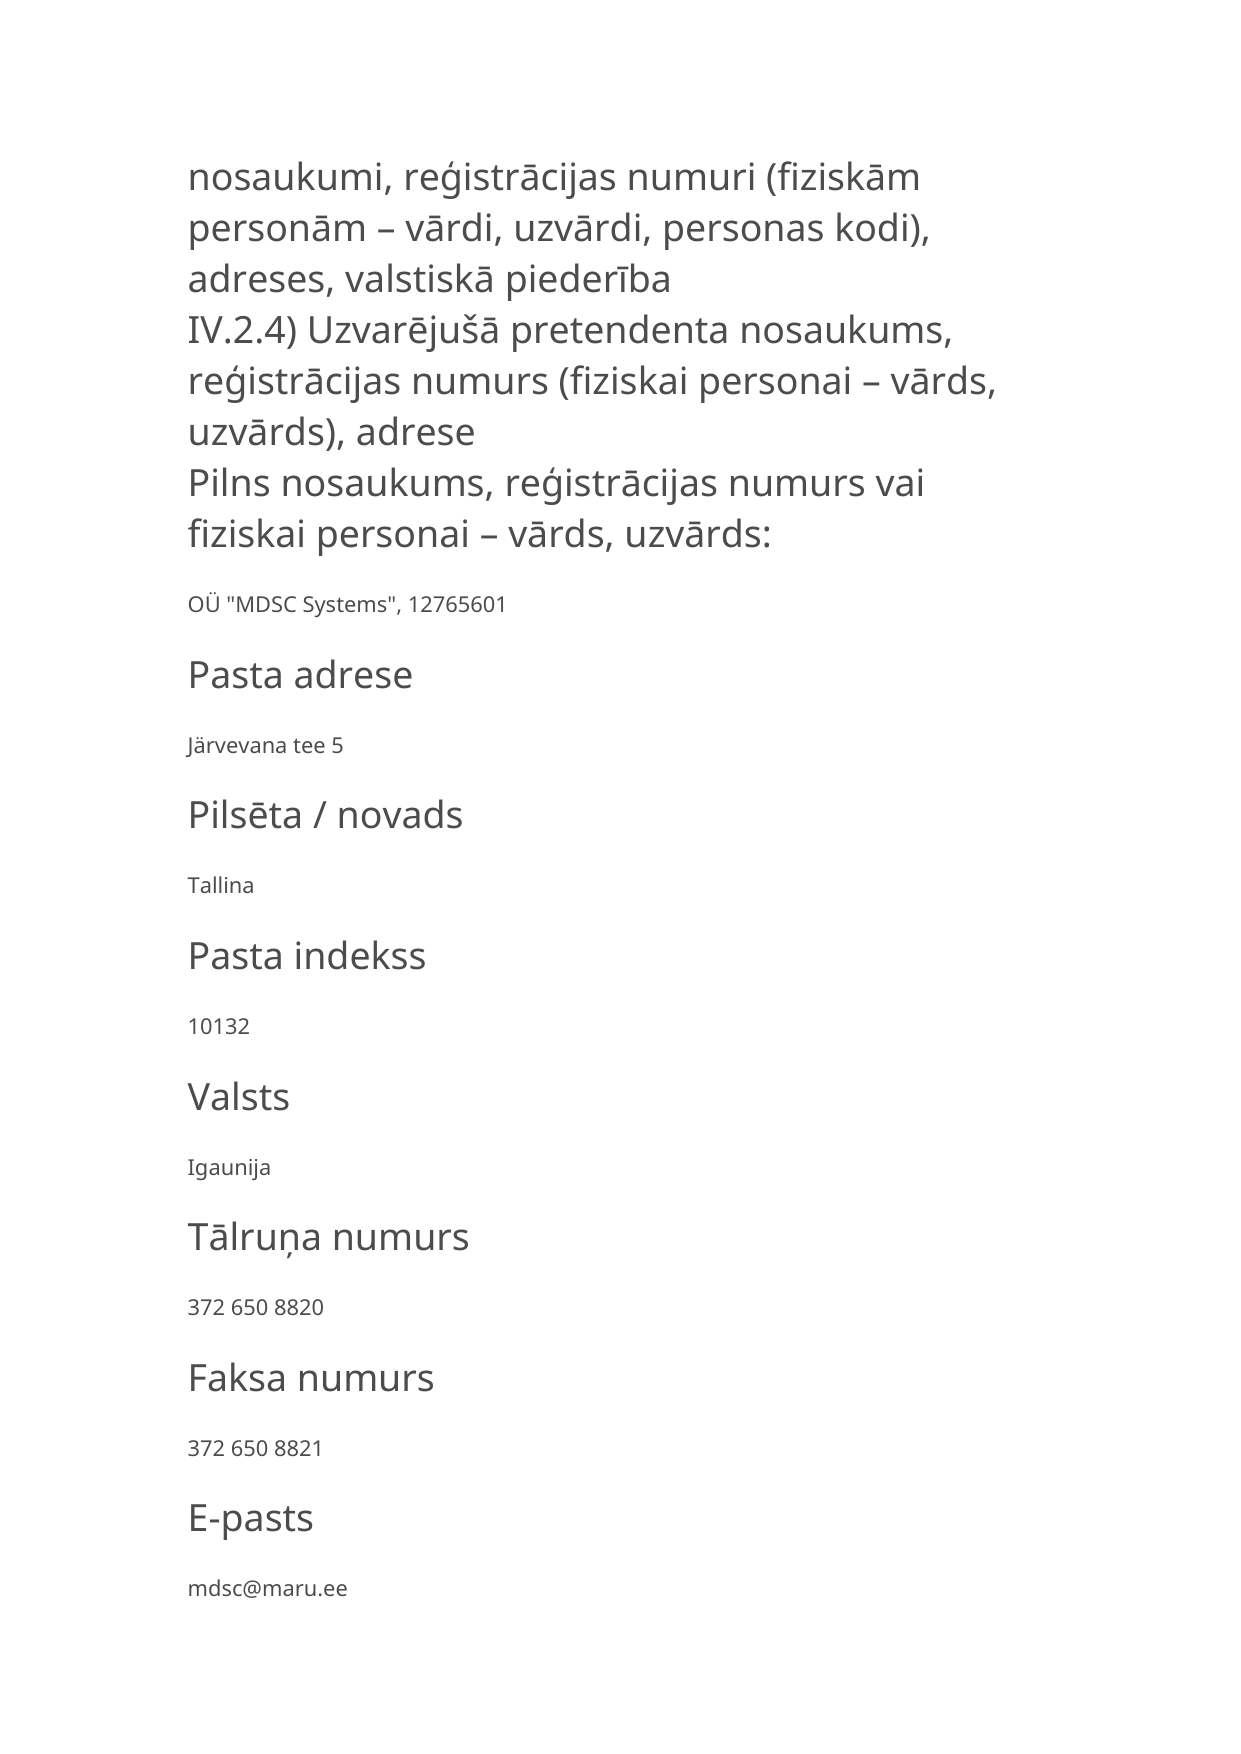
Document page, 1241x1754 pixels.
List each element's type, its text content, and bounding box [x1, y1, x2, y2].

text Valsts [187, 1070, 1053, 1121]
text Tallina [187, 869, 1053, 900]
text mdsc@maru.ee [187, 1572, 1053, 1603]
text 10132 [187, 1009, 1053, 1041]
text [187, 150, 1053, 303]
text Järvevana tee 5 [187, 728, 1053, 759]
text OÜ "MDSC Systems", 12765601 [187, 587, 1053, 619]
text Pasta indekss [187, 929, 1053, 980]
text Pasta adrese [187, 648, 1053, 699]
text Tālruņa numurs [187, 1210, 1053, 1261]
text E-pasts [187, 1492, 1053, 1543]
text Igaunija [187, 1150, 1053, 1181]
text Pilns nosaukums, reģistrācijas numurs vai fiziskai personai – vārds, uzvārds: [187, 456, 1053, 558]
text Faksa numurs [187, 1351, 1053, 1402]
text IV.2.4) Uzvarējušā pretendenta nosaukums, reģistrācijas numurs (fiziskai personai – vārds, uzvārds), adrese [187, 303, 1053, 456]
text Pilsēta / novads [187, 788, 1053, 839]
text 372 650 8821 [187, 1431, 1053, 1462]
text 372 650 8820 [187, 1291, 1053, 1322]
